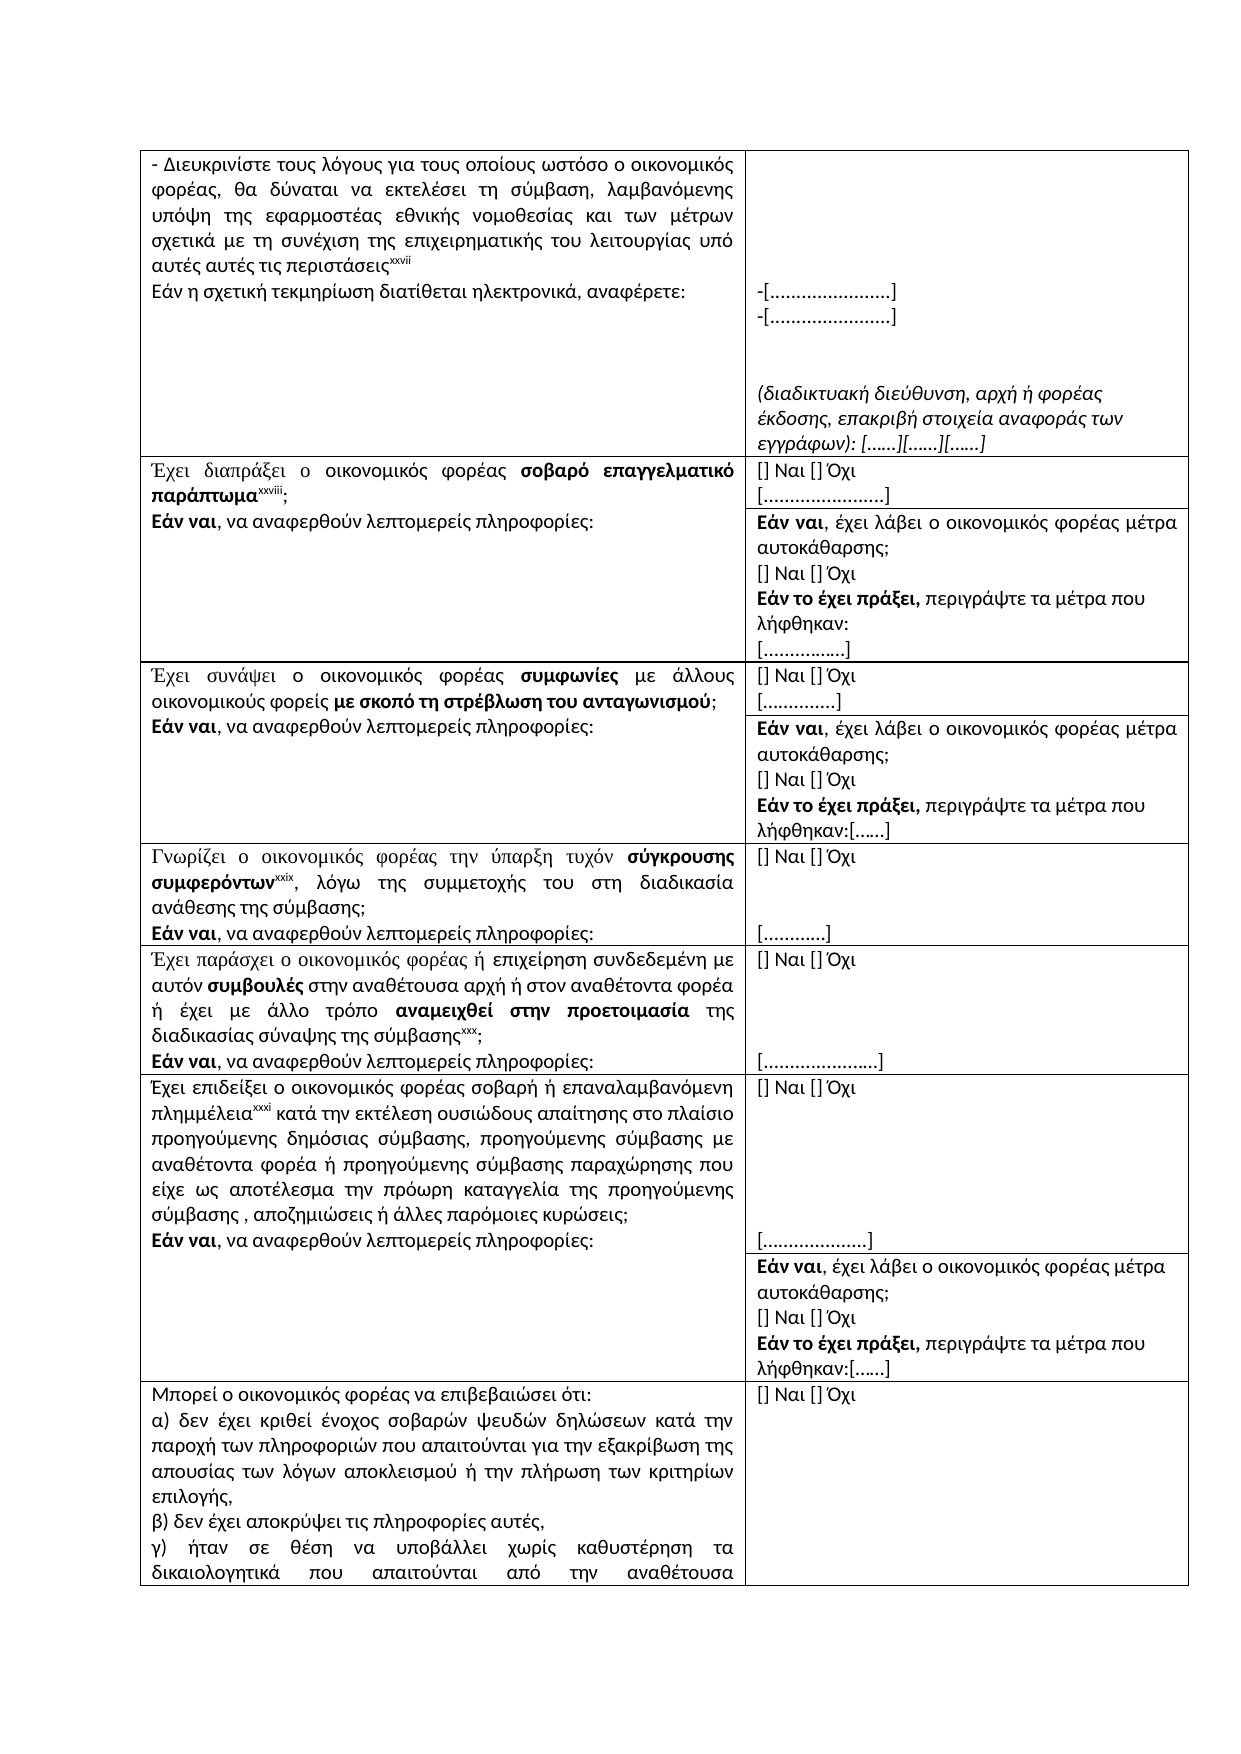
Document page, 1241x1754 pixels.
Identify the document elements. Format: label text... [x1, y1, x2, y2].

table_cell [] Ναι [] Όχι [.........…] [746, 844, 1188, 945]
table_cell Έχει επιδείξει ο οικονομικός φορέας σοβαρή ή επαναλαμβανόμενη πλημμέλεια κατά την εκτέλεση ουσιώδους απαίτησης στο πλαίσιο προηγούμενης δημόσιας σύμβασης, προηγούμενης σύμβασης με αναθέτοντα φορέα ή προηγούμενης σύμβασης παραχώρησης που είχε ως αποτέλεσμα την πρόωρη καταγγελία της προηγούμενης σύμβασης , αποζημιώσεις ή άλλες παρόμοιες κυρώσεις; Εάν ναι, να αναφερθούν λεπτομερείς πληροφορίες: [141, 1075, 745, 1381]
table_cell Έχει συνάψει ο οικονομικός φορέας συμφωνίες με άλλους οικονομικούς φορείς με σκοπό τη στρέβλωση του ανταγωνισμού; Εάν ναι, να αναφερθούν λεπτομερείς πληροφορίες: [141, 663, 745, 843]
table_cell [] Ναι [] Όχι [….................] [746, 1075, 1188, 1252]
table_cell Εάν ναι, έχει λάβει ο οικονομικός φορέας μέτρα αυτοκάθαρσης; [] Ναι [] Όχι Εάν το έχει πράξει, περιγράψτε τα μέτρα που λήφθηκαν:[……] [746, 716, 1188, 843]
table_cell [] Ναι [] Όχι [.......................] [746, 457, 1188, 508]
table_cell Εάν ναι, έχει λάβει ο οικονομικός φορέας μέτρα αυτοκάθαρσης; [] Ναι [] Όχι Εάν το έχει πράξει, περιγράψτε τα μέτρα που λήφθηκαν: [..........……] [746, 509, 1188, 661]
table_cell [] Ναι [] Όχι [...................…] [746, 946, 1188, 1073]
table_cell Γνωρίζει ο οικονομικός φορέας την ύπαρξη τυχόν σύγκρουσης συμφερόντων, λόγω της συμμετοχής του στη διαδικασία ανάθεσης της σύμβασης; Εάν ναι, να αναφερθούν λεπτομερείς πληροφορίες: [141, 844, 745, 945]
table_cell Έχει παράσχει ο οικονομικός φορέας ή επιχείρηση συνδεδεμένη με αυτόν συμβουλές στην αναθέτουσα αρχή ή στον αναθέτοντα φορέα ή έχει με άλλο τρόπο αναμειχθεί στην προετοιμασία της διαδικασίας σύναψης της σύμβασης; Εάν ναι, να αναφερθούν λεπτομερείς πληροφορίες: [141, 946, 745, 1073]
table_cell [] Ναι [] Όχι […...........] [746, 663, 1188, 714]
table_cell Εάν ναι, έχει λάβει ο οικονομικός φορέας μέτρα αυτοκάθαρσης; [] Ναι [] Όχι Εάν το έχει πράξει, περιγράψτε τα μέτρα που λήφθηκαν:[……] [746, 1254, 1188, 1381]
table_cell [141, 1382, 745, 1585]
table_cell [141, 151, 745, 456]
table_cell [746, 151, 1188, 456]
table_cell [] Ναι [] Όχι [746, 1382, 1188, 1585]
table_cell Έχει διαπράξει ο οικονομικός φορέας σοβαρό επαγγελματικό παράπτωμα; Εάν ναι, να αναφερθούν λεπτομερείς πληροφορίες: [141, 457, 745, 661]
